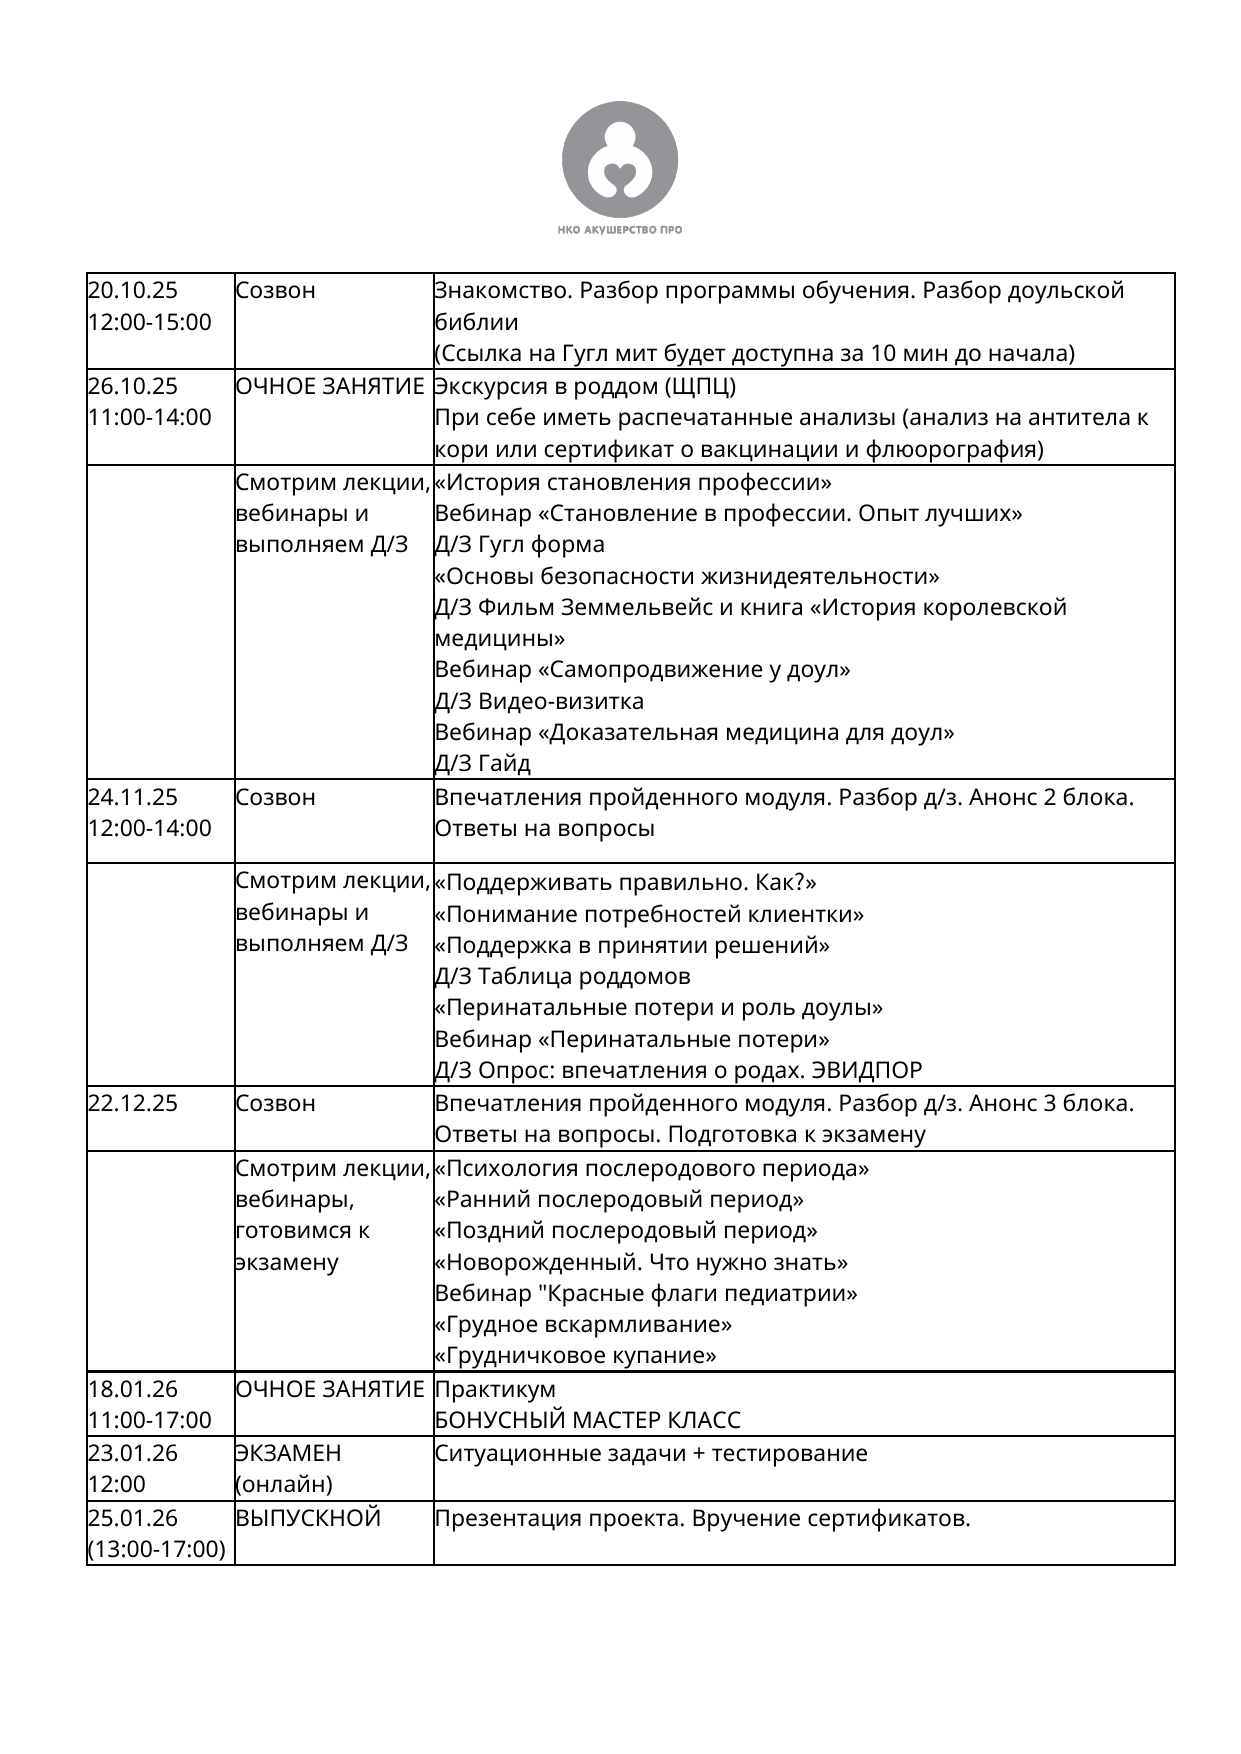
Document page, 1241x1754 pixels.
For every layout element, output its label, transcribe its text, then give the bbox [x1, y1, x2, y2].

table_cell Впечатления пройденного модуля. Разбор д/з. Анонс 2 блока. Ответы на вопросы [435, 780, 1174, 862]
table_cell Смотрим лекции, вебинары и выполняем Д/З [236, 864, 433, 1085]
table_cell 25.01.26 (13:00-17:00) [88, 1502, 234, 1564]
table_header Созвон [236, 274, 433, 368]
table_cell Ситуационные задачи + тестирование [435, 1437, 1174, 1499]
table_cell Смотрим лекции, вебинары и выполняем Д/З [236, 466, 433, 778]
table_cell 18.01.26 11:00-17:00 [88, 1373, 234, 1435]
table_cell Созвон [236, 1087, 433, 1149]
table_cell Практикум БОНУСНЫЙ МАСТЕР КЛАСС [435, 1373, 1174, 1435]
table_cell ОЧНОЕ ЗАНЯТИЕ [236, 1373, 433, 1435]
table_cell «Поддерживать правильно. Как?» «Понимание потребностей клиентки» «Поддержка в принятии решений» Д/З Таблица роддомов «Перинатальные потери и роль доулы» Вебинар «Перинатальные потери» Д/З Опрос: впечатления о родах. ЭВИДПОР [435, 864, 1174, 1085]
table_cell [88, 466, 234, 778]
table_cell ОЧНОЕ ЗАНЯТИЕ [236, 370, 433, 464]
table_cell Впечатления пройденного модуля. Разбор д/з. Анонс 3 блока. Ответы на вопросы. Подготовка к экзамену [435, 1087, 1174, 1149]
picture [558, 101, 682, 235]
table_cell «История становления профессии» Вебинар «Становление в профессии. Опыт лучших» Д/З Гугл форма «Основы безопасности жизнидеятельности» Д/З Фильм Земмельвейс и книга «История королевской медицины» Вебинар «Самопродвижение у доул» Д/З Видео-визитка Вебинар «Доказательная медицина для доул» Д/З Гайд [435, 466, 1174, 778]
table_cell [88, 864, 234, 1085]
table_cell «Психология послеродового периода» «Ранний послеродовый период» «Поздний послеродовый период» «Новорожденный. Что нужно знать» Вебинар "Красные флаги педиатрии» «Грудное вскармливание» «Грудничковое купание» [435, 1152, 1174, 1370]
table_cell [88, 1152, 234, 1370]
table_cell Экскурсия в роддом (ЩПЦ) При себе иметь распечатанные анализы (анализ на антитела к кори или сертификат о вакцинации и флюорография) [435, 370, 1174, 464]
table_cell 23.01.26 12:00 [88, 1437, 234, 1499]
table_cell 26.10.25 11:00-14:00 [88, 370, 234, 464]
table_header 20.10.25 12:00-15:00 [88, 274, 234, 368]
table_cell Созвон [236, 780, 433, 862]
table_header Знакомство. Разбор программы обучения. Разбор доульской библии (Ссылка на Гугл мит будет доступна за 10 мин до начала) [435, 274, 1174, 368]
table_cell ЭКЗАМЕН (онлайн) [236, 1437, 433, 1499]
table_cell Презентация проекта. Вручение сертификатов. [435, 1502, 1174, 1564]
table_cell 22.12.25 [88, 1087, 234, 1149]
table_cell Смотрим лекции, вебинары, готовимся к экзамену [236, 1152, 433, 1370]
table_cell 24.11.25 12:00-14:00 [88, 780, 234, 862]
table_cell ВЫПУСКНОЙ [236, 1502, 433, 1564]
